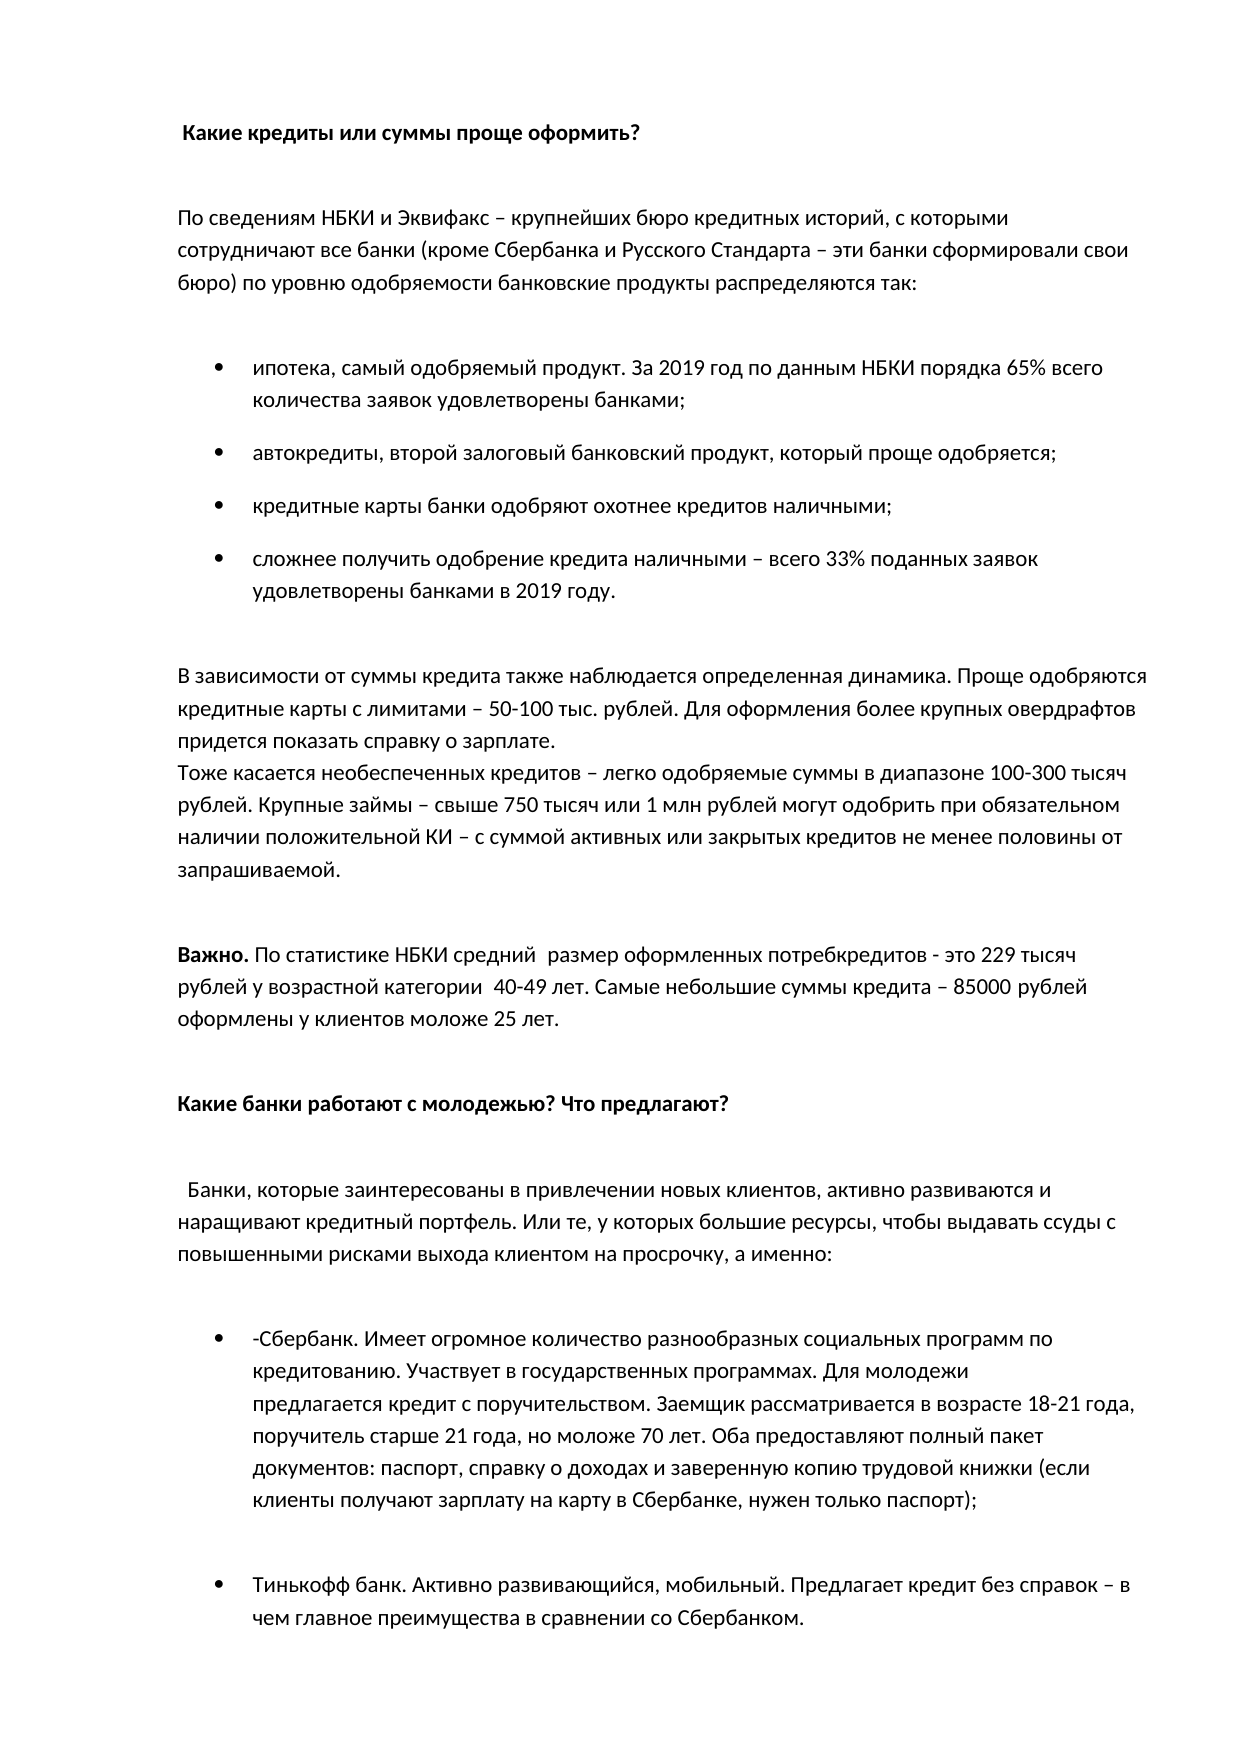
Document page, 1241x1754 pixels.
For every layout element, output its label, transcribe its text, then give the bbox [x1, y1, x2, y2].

text Важно. По статистике НБКИ средний размер оформленных потребкредитов - это 229 тысяч рублей у возрастной категории 40-49 лет. Самые небольшие суммы кредита – 85000 рублей оформлены у клиентов моложе 25 лет. [177, 908, 1152, 1064]
list автокредиты, второй залоговый банковский продукт, который проще одобряется; [215, 438, 1152, 466]
list -Сбербанк. Имеет огромное количество разнообразных социальных программ по кредитованию. Участвует в государственных программах. Для молодежи предлагается кредит с поручительством. Заемщик рассматривается в возрасте 18-21 года, поручитель старше 21 года, но моложе 70 лет. Оба предоставляют полный пакет документов: паспорт, справку о доходах и заверенную копию трудовой книжки (если клиенты получают зарплату на карту в Сбербанке, нужен только паспорт); [215, 1324, 1152, 1545]
list сложнее получить одобрение кредита наличными – всего 33% поданных заявок удовлетворены банками в 2019 году. [215, 544, 1152, 637]
list кредитные карты банки одобряют охотнее кредитов наличными; [215, 491, 1152, 519]
list Тинькофф банк. Активно развивающийся, мобильный. Предлагает кредит без справок – в чем главное преимущества в сравнении со Сбербанком. [215, 1570, 1152, 1631]
text Какие банки работают с молодежью? Что предлагают? [177, 1089, 1152, 1150]
list ипотека, самый одобряемый продукт. За 2019 год по данным НБКИ порядка 65% всего количества заявок удовлетворены банками; [215, 353, 1152, 413]
text В зависимости от суммы кредита также наблюдается определенная динамика. Проще одобряются кредитные карты с лимитами – 50-100 тыс. рублей. Для оформления более крупных овердрафтов придется показать справку о зарплате. Тоже касается необеспеченных кредитов – легко одобряемые суммы в диапазоне 100-300 тысяч рублей. Крупные займы – свыше 750 тысяч или 1 млн рублей могут одобрить при обязательном наличии положительной КИ – с суммой активных или закрытых кредитов не менее половины от запрашиваемой. [177, 662, 1152, 883]
text Банки, которые заинтересованы в привлечении новых клиентов, активно развиваются и наращивают кредитный портфель. Или те, у которых большие ресурсы, чтобы выдавать ссуды с повышенными рисками выхода клиентом на просрочку, а именно: [177, 1175, 1152, 1299]
text По сведениям НБКИ и Эквифакс – крупнейших бюро кредитных историй, с которыми сотрудничают все банки (кроме Сбербанка и Русского Стандарта – эти банки сформировали свои бюро) по уровню одобряемости банковские продукты распределяются так: [177, 203, 1152, 328]
text Какие кредиты или суммы проще оформить? [177, 118, 1152, 178]
